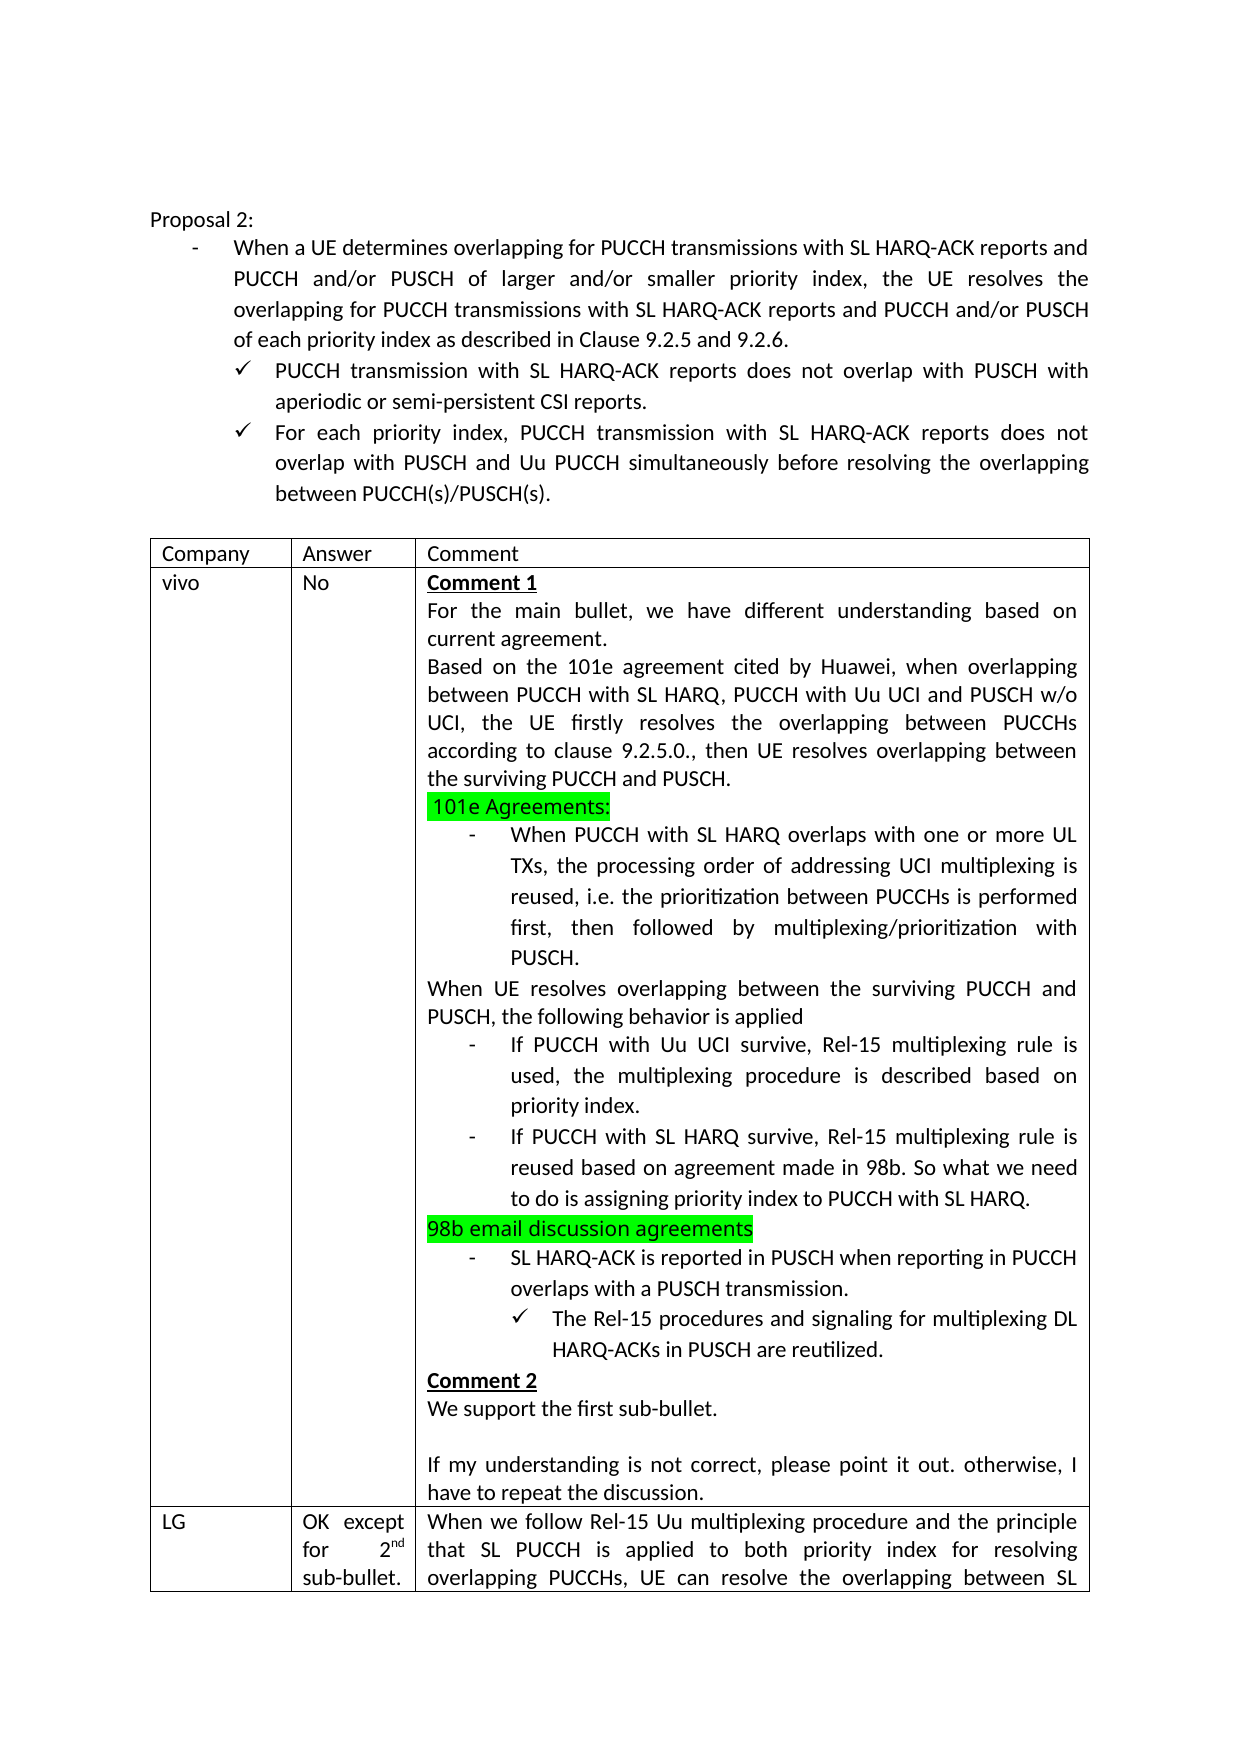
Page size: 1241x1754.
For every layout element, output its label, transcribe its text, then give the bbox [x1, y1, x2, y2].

table_header Comment [416, 539, 1089, 567]
table_cell Comment 1 For the main bullet, we have different understanding based on current agreement. Based on the 101e agreement cited by Huawei, when overlapping between PUCCH with SL HARQ, PUCCH with Uu UCI and PUSCH w/o UCI, the UE firstly resolves the overlapping between PUCCHs according to clause 9.2.5.0., then UE resolves overlapping between the surviving PUCCH and PUSCH. 101e Agreements: When PUCCH with SL HARQ overlaps with one or more UL TXs, the processing order of addressing UCI multiplexing is reused, i.e. the prioritization between PUCCHs is performed first, then followed by multiplexing/prioritization with PUSCH. When UE resolves overlapping between the surviving PUCCH and PUSCH, the following behavior is applied If PUCCH with Uu UCI survive, Rel-15 multiplexing rule is used, the multiplexing procedure is described based on priority index. If PUCCH with SL HARQ survive, Rel-15 multiplexing rule is reused based on agreement made in 98b. So what we need to do is assigning priority index to PUCCH with SL HARQ. 98b email discussion agreements SL HARQ-ACK is reported in PUSCH when reporting in PUCCH overlaps with a PUSCH transmission. The Rel-15 procedures and signaling for multiplexing DL HARQ-ACKs in PUSCH are reutilized. Comment 2 We support the first sub-bullet. If my understanding is not correct, please point it out. otherwise, I have to repeat the discussion. [416, 568, 1089, 1506]
table_header Answer [292, 539, 415, 567]
text Proposal 2: [150, 205, 1090, 233]
table_cell No [292, 568, 415, 1506]
list PUCCH transmission with SL HARQ-ACK reports does not overlap with PUSCH with aperiodic or semi-persistent CSI reports. [233, 356, 1090, 415]
list For each priority index, PUCCH transmission with SL HARQ-ACK reports does not overlap with PUSCH and Uu PUCCH simultaneously before resolving the overlapping between PUCCH(s)/PUSCH(s). [233, 418, 1090, 507]
table_header Company [151, 539, 291, 567]
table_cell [292, 1507, 415, 1591]
table_cell LG [151, 1507, 291, 1591]
table_cell vivo [151, 568, 291, 1506]
list When a UE determines overlapping for PUCCH transmissions with SL HARQ-ACK reports and PUCCH and/or PUSCH of larger and/or smaller priority index, the UE resolves the overlapping for PUCCH transmissions with SL HARQ-ACK reports and PUCCH and/or PUSCH of each priority index as described in Clause 9.2.5 and 9.2.6. [192, 233, 1090, 353]
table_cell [416, 1507, 1089, 1591]
